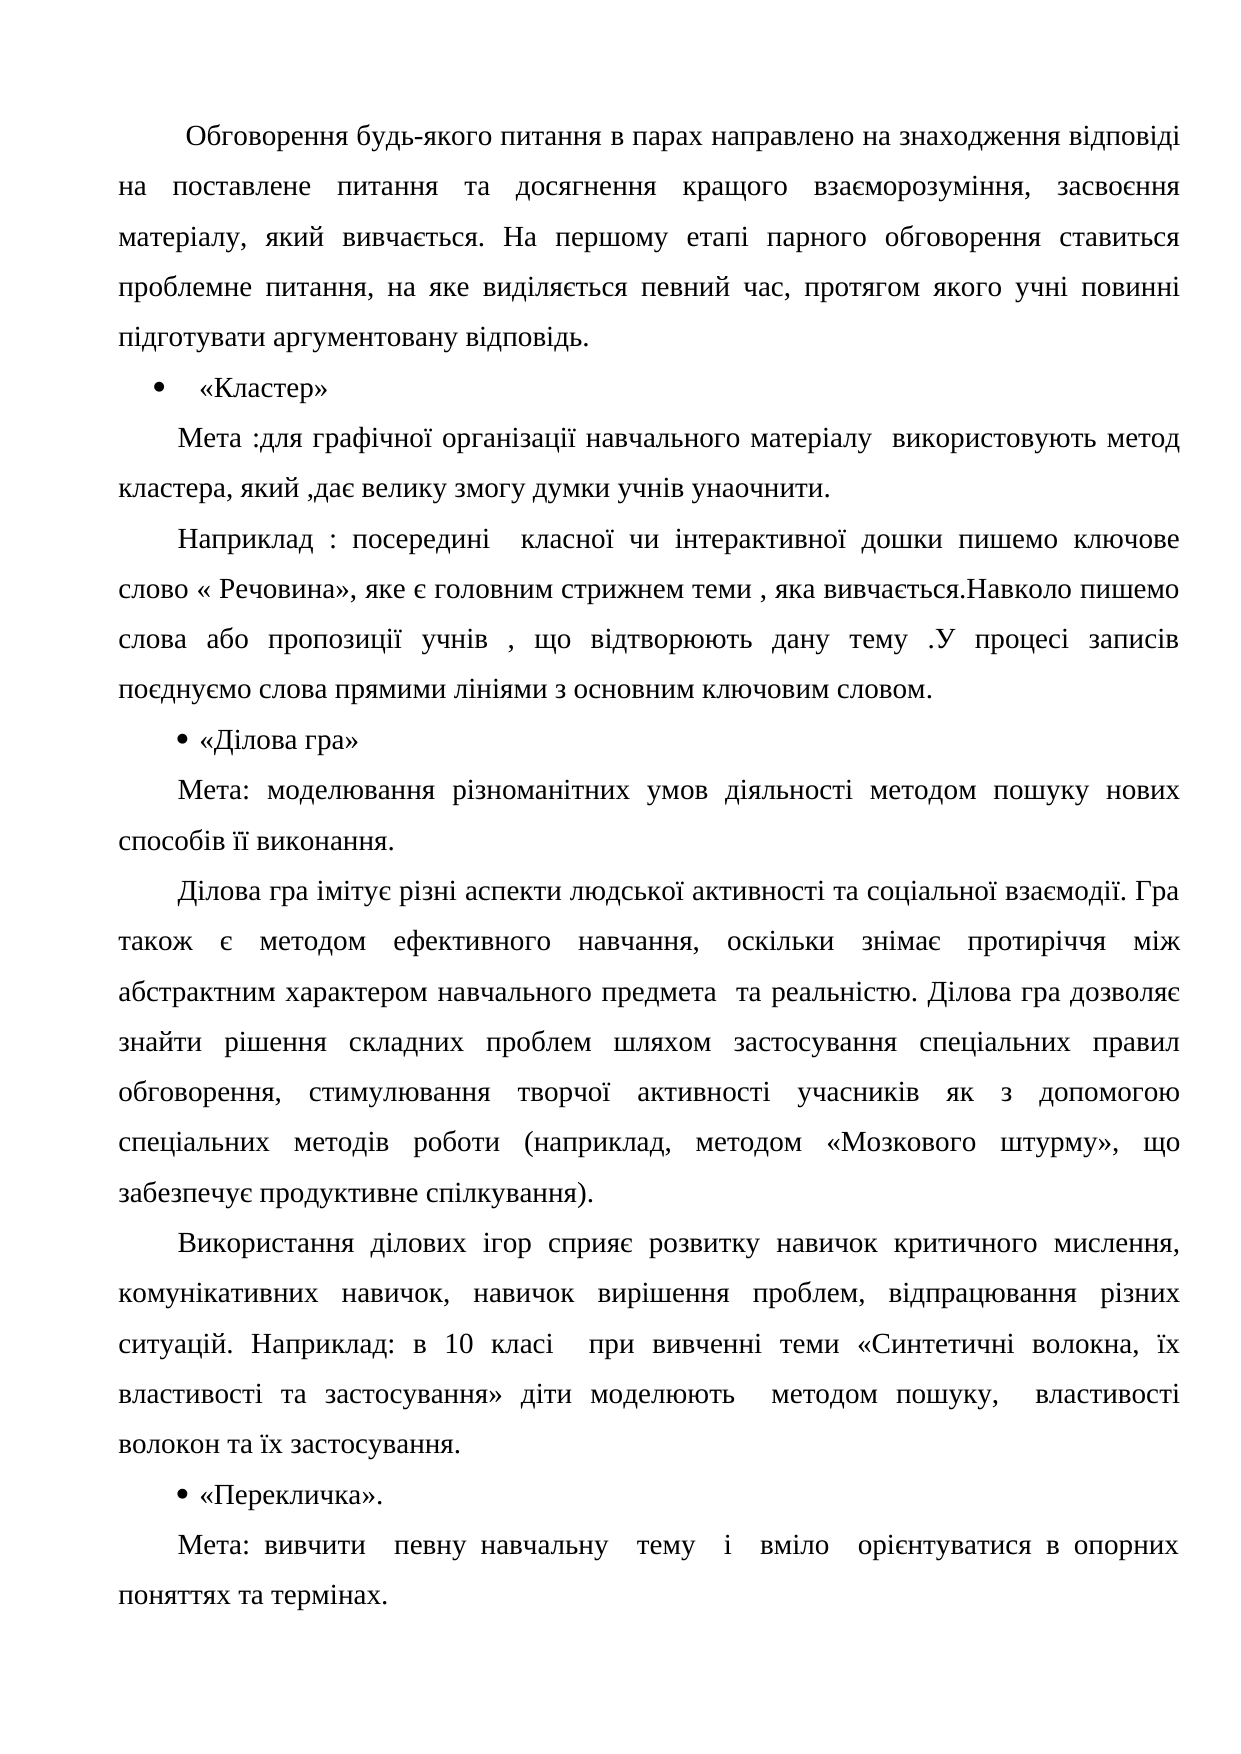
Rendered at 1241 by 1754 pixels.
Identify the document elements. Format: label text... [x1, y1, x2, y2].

text Використання ділових ігор сприяє розвитку навичок критичного мислення, комунікативних навичок, навичок вирішення проблем, відпрацювання різних ситуацій. Наприклад: в 10 класі при вивченні теми «Синтетичні волокна, їх властивості та застосування» діти моделюють методом пошуку, властивості волокон та їх застосування. [118, 1225, 1181, 1460]
text Ділова гра імітує різні аспекти людської активності та соціальної взаємодії. Гра також є методом ефективного навчання, оскільки знімає протиріччя між абстрактним характером навчального предмета та реальністю. Ділова гра дозволяє знайти рішення складних проблем шляхом застосування спеціальних правил обговорення, стимулювання творчої активності учасників як з допомогою спеціальних методів роботи (наприклад, методом «Мозкового штурму», що забезпечує продуктивне спілкування). [118, 873, 1181, 1208]
text Обговорення будь-якого питання в парах направлено на знаходження відповіді на поставлене питання та досягнення кращого взаєморозуміння, засвоєння матеріалу, який вивчається. На першому етапі парного обговорення ставиться проблемне питання, на яке виділяється певний час, протягом якого учні повинні підготувати аргументовану відповідь. [118, 118, 1181, 353]
list «Перекличка». [118, 1477, 1181, 1510]
text Мета: моделювання різноманітних умов діяльності методом пошуку нових способів її виконання. [118, 772, 1181, 856]
list Наприклад : посередині класної чи інтерактивної дошки пишемо ключове слово « Речовина», яке є головним стрижнем теми , яка вивчається.Навколо пишемо слова або пропозиції учнів , що відтворюють дану тему .У процесі записів поєднуємо слова прямими лініями з основним ключовим словом. [118, 521, 1181, 705]
list Мета :для графічної організації навчального матеріалу використовують метод кластера, який ,дає велику змогу думки учнів унаочнити. [118, 420, 1181, 504]
list «Ділова гра» [118, 722, 1181, 756]
text Мета: вивчити певну навчальну тему і вміло орієнтуватися в опорних поняттях та термінах. [118, 1527, 1181, 1611]
list «Кластер» [154, 370, 1181, 403]
